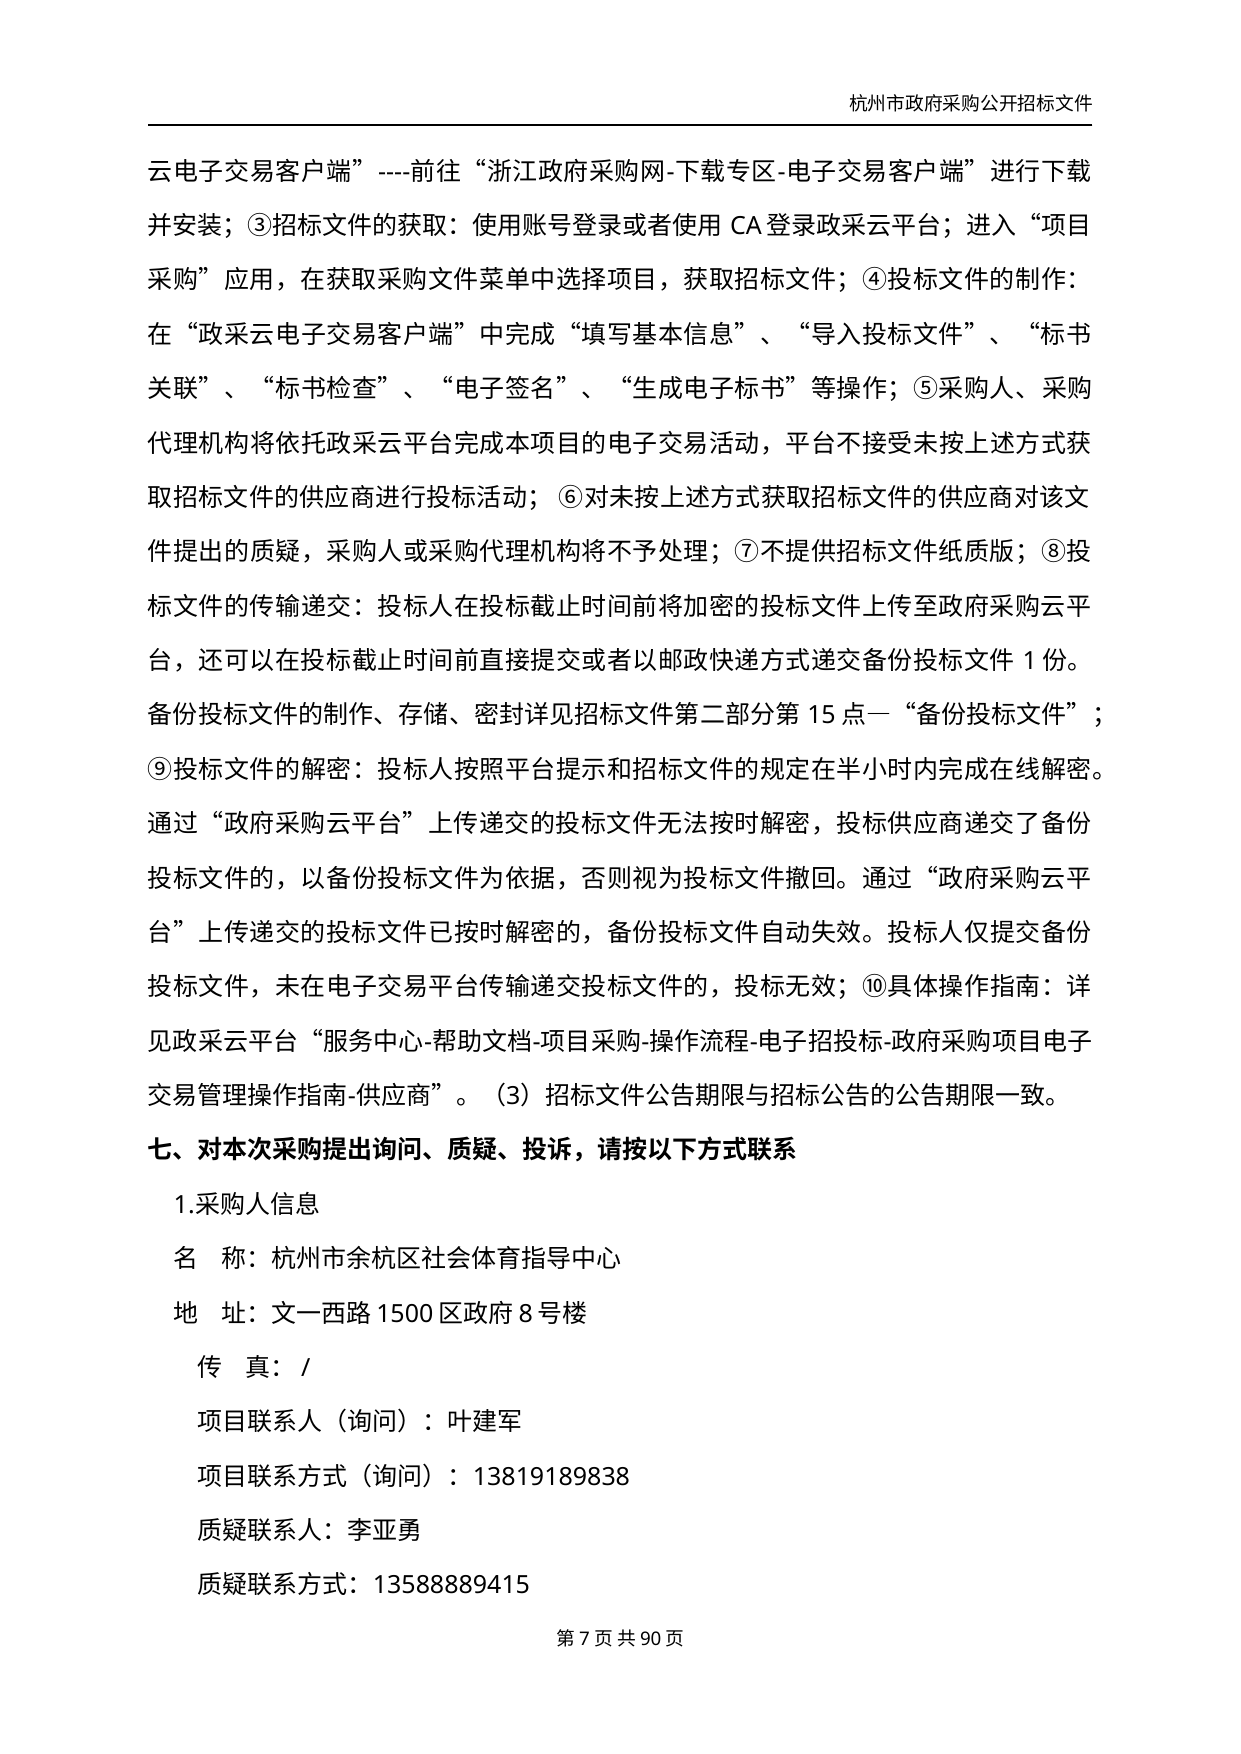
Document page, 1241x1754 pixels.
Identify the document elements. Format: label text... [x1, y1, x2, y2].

text 七、对本次采购提出询问、质疑、投诉，请按以下方式联系 [148, 1130, 1092, 1166]
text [148, 151, 1092, 1112]
text 质疑联系方式：13588889415 [148, 1565, 1092, 1601]
text 质疑联系人：李亚勇 [148, 1511, 1092, 1547]
text 地 址：文一西路1500区政府8号楼 [148, 1293, 1092, 1329]
text 项目联系方式（询问）：13819189838 [148, 1456, 1092, 1492]
text 传 真： / [148, 1347, 1092, 1384]
text 名 称：杭州市余杭区社会体育指导中心 [148, 1239, 1092, 1275]
text 1.采购人信息 [148, 1184, 1092, 1221]
text 项目联系人（询问）：叶建军 [148, 1402, 1092, 1438]
